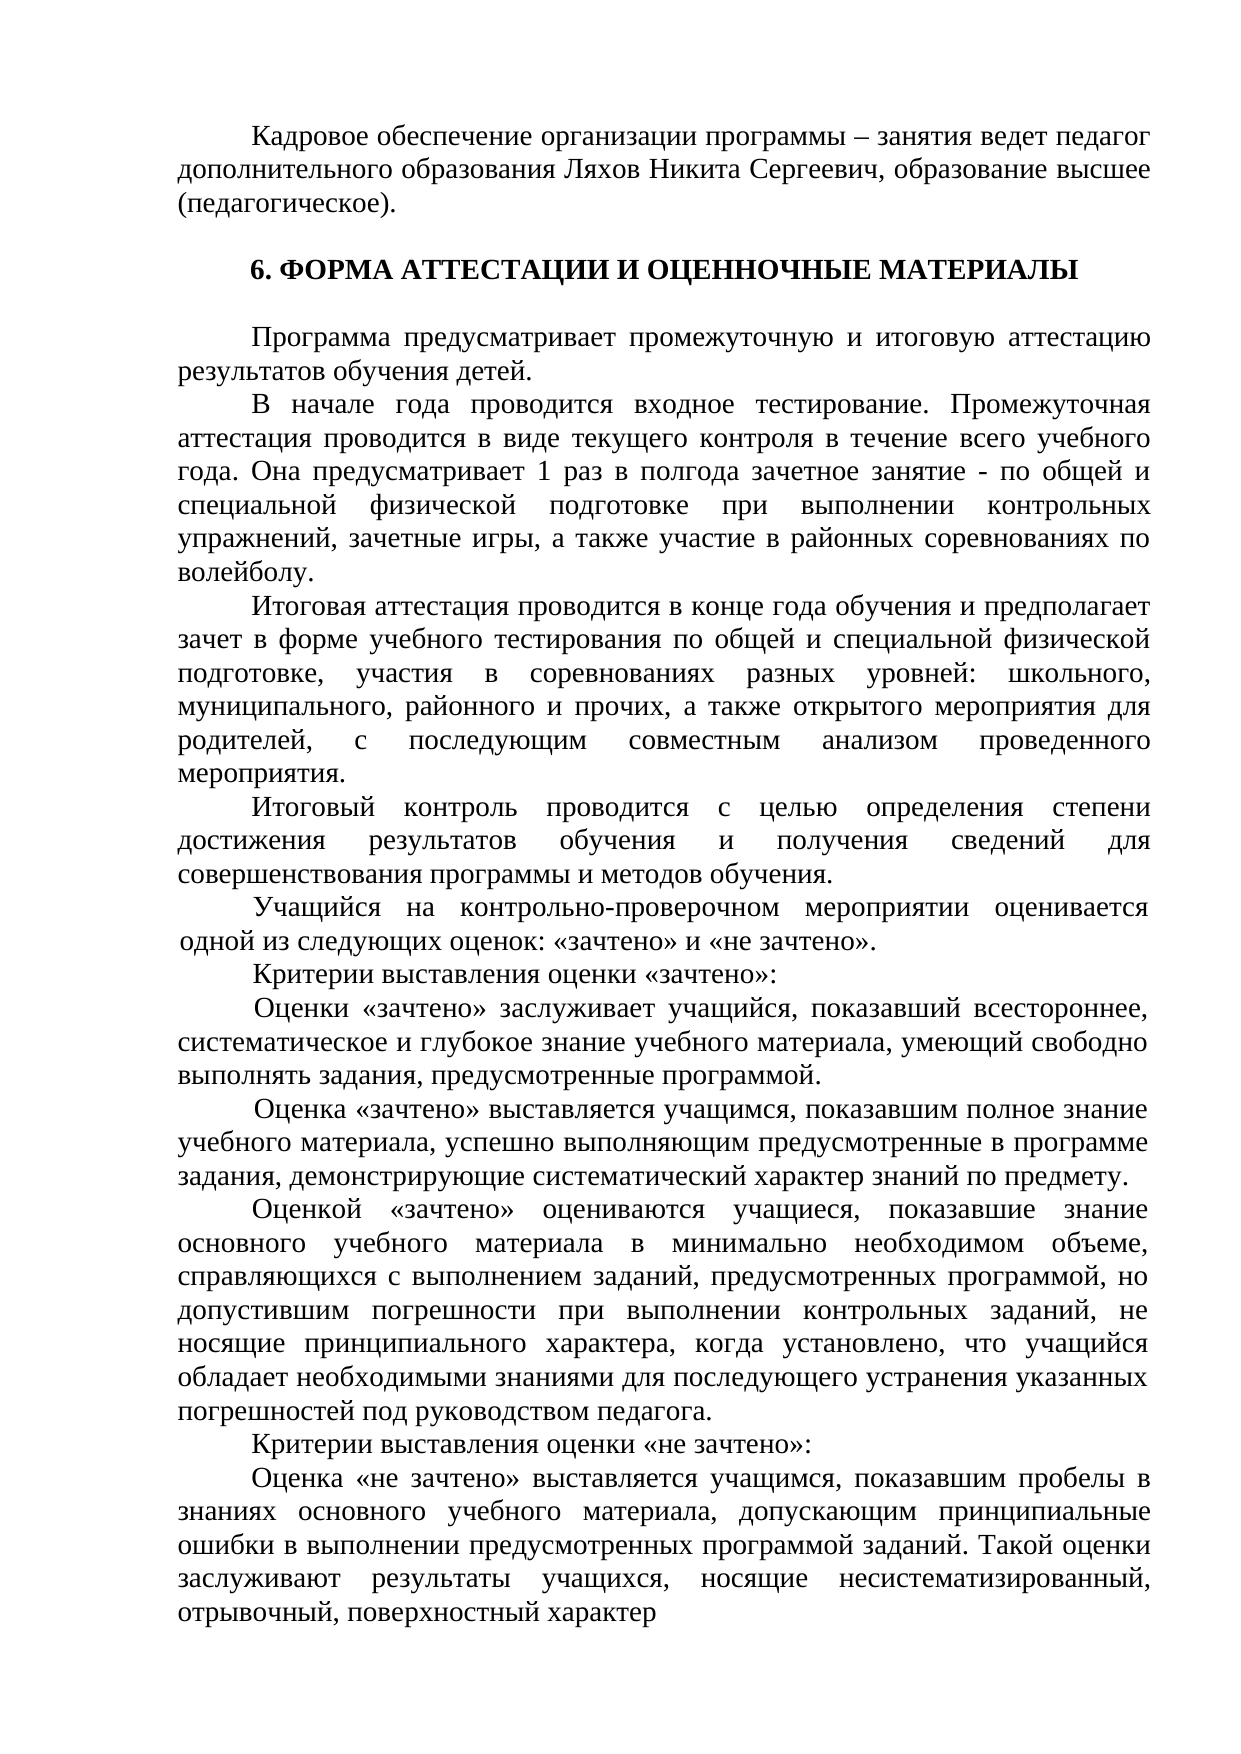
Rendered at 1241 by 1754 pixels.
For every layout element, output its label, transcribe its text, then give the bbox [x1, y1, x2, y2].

text Оценка «не зачтено» выставляется учащимся, показавшим пробелы в знаниях основного учебного материала, допускающим принципиальные ошибки в выполнении предусмотренных программой заданий. Такой оценки заслуживают результаты учащихся, носящие несистематизированный, отрывочный, поверхностный характер [177, 1460, 1152, 1627]
text Кадровое обеспечение организации программы – занятия ведет педагог дополнительного образования Ляхов Никита Сергеевич, образование высшее (педагогическое). [177, 118, 1152, 219]
text 6. ФОРМА АТТЕСТАЦИИ И ОЦЕННОЧНЫЕ МАТЕРИАЛЫ [177, 252, 1152, 286]
text Учащийся на контрольно-проверочном мероприятии оценивается одной из следующих оценок: «зачтено» и «не зачтено». [179, 889, 1149, 957]
text Оценки «зачтено» заслуживает учащийся, показавший всестороннее, систематическое и глубокое знание учебного материала, умеющий свободно выполнять задания, предусмотренные программой. [177, 990, 1149, 1091]
text Критерии выставления оценки «не зачтено»: [177, 1426, 1152, 1460]
text Итоговый контроль проводится с целью определения степени достижения результатов обучения и получения сведений для совершенствования программы и методов обучения. [177, 789, 1152, 889]
text В начале года проводится входное тестирование. Промежуточная аттестация проводится в виде текущего контроля в течение всего учебного года. Она предусматривает 1 раз в полгода зачетное занятие - по общей и специальной физической подготовке при выполнении контрольных упражнений, зачетные игры, а также участие в районных соревнованиях по волейболу. [177, 386, 1152, 588]
text Программа предусматривает промежуточную и итоговую аттестацию результатов обучения детей. [177, 319, 1152, 386]
text Оценкой «зачтено» оцениваются учащиеся, показавшие знание основного учебного материала в минимально необходимом объеме, справляющихся с выполнением заданий, предусмотренных программой, но допустившим погрешности при выполнении контрольных заданий, не носящие принципиального характера, когда установлено, что учащийся обладает необходимыми знаниями для последующего устранения указанных погрешностей под руководством педагога. [177, 1191, 1149, 1426]
text Критерии выставления оценки «зачтено»: [179, 957, 1152, 990]
text Итоговая аттестация проводится в конце года обучения и предполагает зачет в форме учебного тестирования по общей и специальной физической подготовке, участия в соревнованиях разных уровней: школьного, муниципального, районного и прочих, а также открытого мероприятия для родителей, с последующим совместным анализом проведенного мероприятия. [177, 588, 1152, 789]
text Оценка «зачтено» выставляется учащимся, показавшим полное знание учебного материала, успешно выполняющим предусмотренные в программе задания, демонстрирующие систематический характер знаний по предмету. [177, 1091, 1149, 1191]
